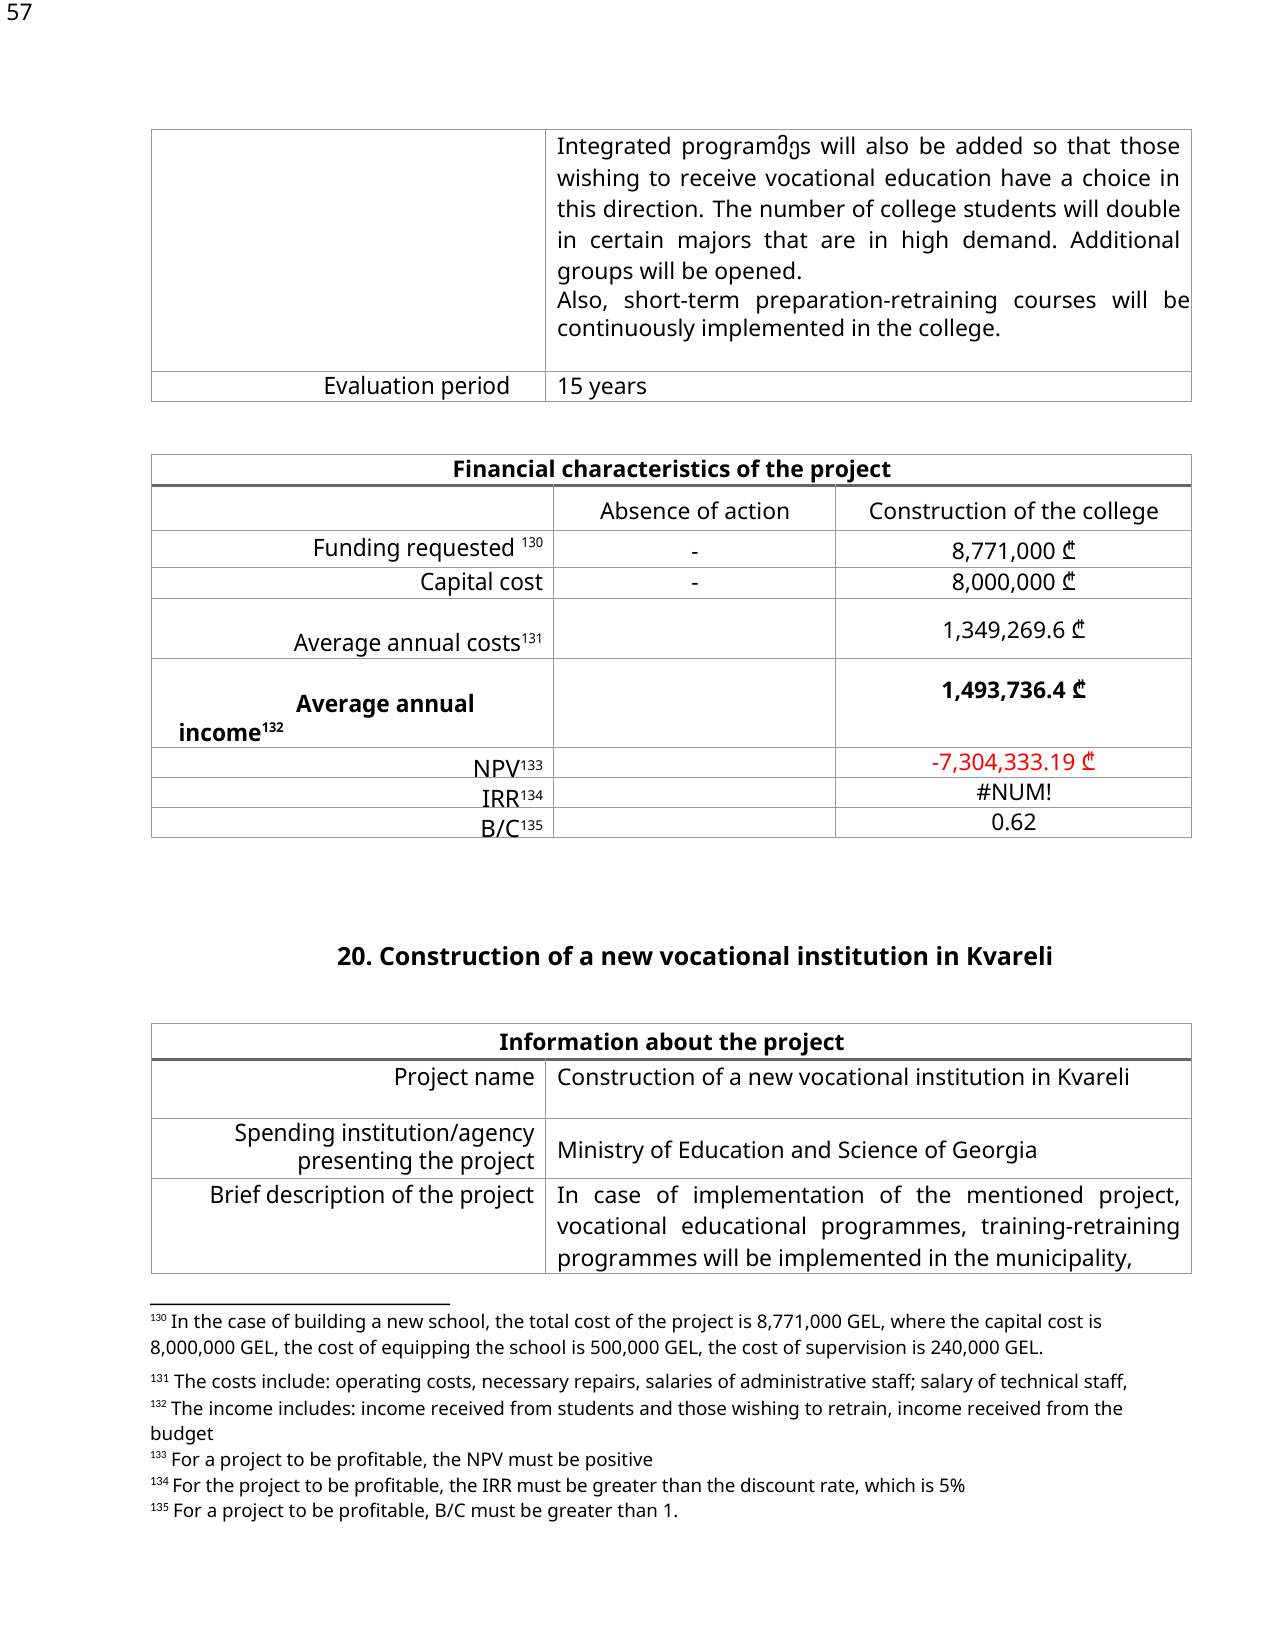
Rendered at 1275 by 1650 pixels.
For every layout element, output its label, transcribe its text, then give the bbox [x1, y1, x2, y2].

table_cell NPV133 [152, 748, 553, 777]
table_cell Ministry of Education and Science of Georgia [546, 1119, 1191, 1178]
text 134 For the project to be profitable, the IRR must be greater than the discount rate, which is 5% [150, 1472, 1239, 1497]
table_cell [554, 748, 835, 777]
text 131 The costs include: operating costs, necessary repairs, salaries of administrative staff; salary of technical staff, [150, 1368, 1191, 1394]
text 135 For a project to be profitable, B/C must be greater than 1. [150, 1498, 1239, 1523]
table_cell Absence of action [554, 487, 835, 530]
table_cell Evaluation period [152, 372, 545, 401]
table_cell [554, 599, 835, 658]
table_header Integrated programმეs will also be added so that those wishing to receive vocational education have a choice in this direction. The number of college students will double in certain majors that are in high demand. Additional groups will be opened. Also, short-term preparation-retraining courses will be continuously implemented in the college. [546, 130, 1191, 371]
table_cell [554, 808, 835, 837]
table_cell 8,000,000 ₾ [836, 568, 1191, 597]
table_cell Construction of a new vocational institution in Kvareli [546, 1061, 1191, 1118]
subtitle 20. Construction of a new vocational institution in Kvareli [337, 938, 1239, 972]
text 132 The income includes: income received from students and those wishing to retrain, income received from the budget [150, 1395, 1191, 1446]
text 130 In the case of building a new school, the total cost of the project is 8,771,000 GEL, where the capital cost is 8,000,000 GEL, the cost of equipping the school is 500,000 GEL, the cost of supervision is 240,000 GEL. [150, 1309, 1191, 1360]
table_header Financial characteristics of the project [152, 455, 1191, 483]
text 133 For a project to be profitable, the NPV must be positive [150, 1447, 1239, 1471]
table_cell Funding requested 130 [152, 531, 553, 567]
table_header [152, 130, 545, 371]
table_header Information about the project [152, 1024, 1191, 1057]
table_cell - [554, 531, 835, 567]
table_cell 1,493,736.4 ₾ [836, 659, 1191, 747]
table_cell - [554, 568, 835, 597]
table_cell In case of implementation of the mentioned project, vocational educational programmes, training-retraining programmes will be implemented in the municipality, [546, 1179, 1191, 1273]
table_cell B/C135 [152, 808, 553, 837]
table_cell [554, 659, 835, 747]
table_cell [554, 778, 835, 807]
table_cell Average annual costs131 [152, 599, 553, 658]
table_cell -7,304,333.19 ₾ [836, 748, 1191, 777]
table_cell Project name [152, 1061, 545, 1118]
table_cell 1,349,269.6 ₾ [836, 599, 1191, 658]
table_cell 0.62 [836, 808, 1191, 837]
table_cell [152, 487, 553, 530]
table_cell #NUM! [836, 778, 1191, 807]
table_cell Spending institution/agency presenting the project [152, 1119, 545, 1178]
table_cell Brief description of the project [152, 1179, 545, 1273]
table_cell 8,771,000 ₾ [836, 531, 1191, 567]
table_cell Capital cost [152, 568, 553, 597]
table_cell Construction of the college [836, 487, 1191, 530]
table_cell IRR134 [152, 778, 553, 807]
table_cell Average annual income132 [152, 659, 553, 747]
table_cell 15 years [546, 372, 1191, 401]
